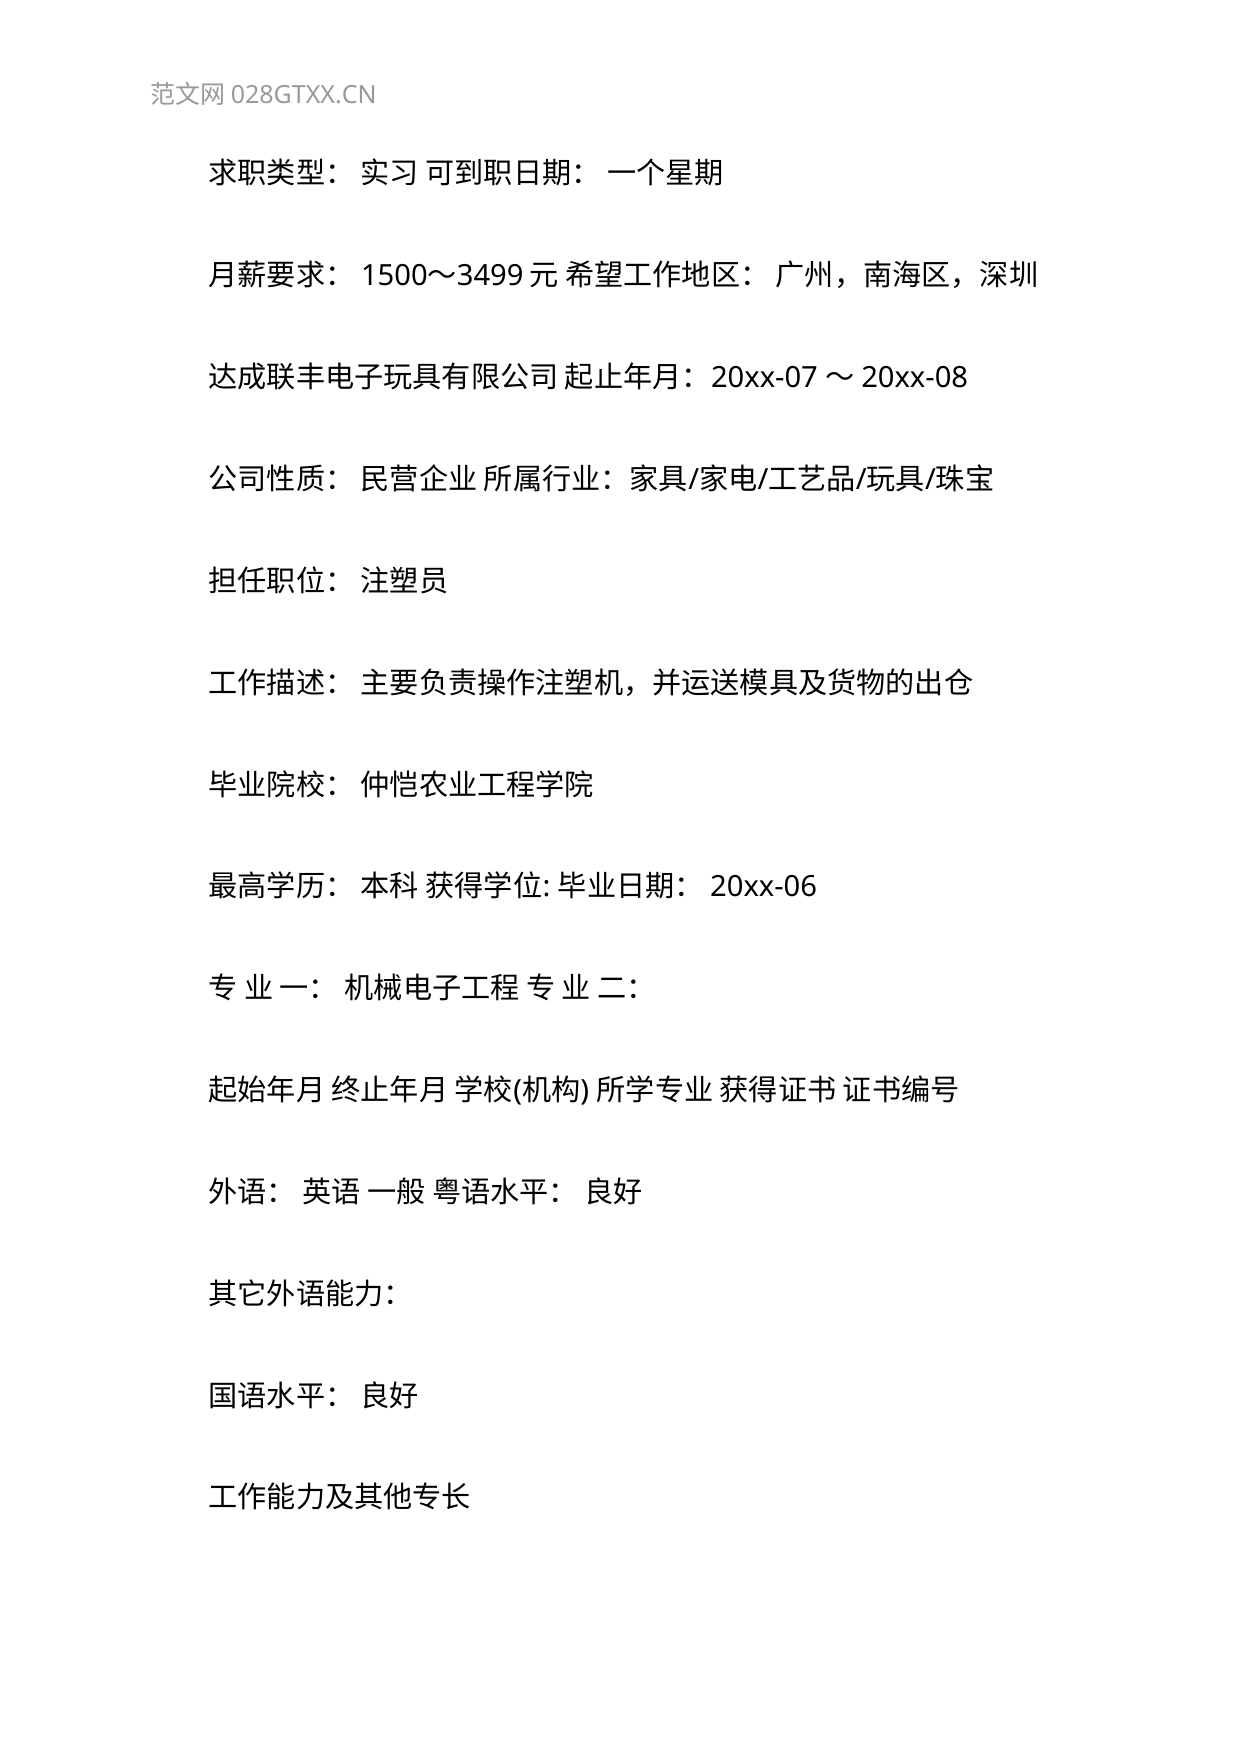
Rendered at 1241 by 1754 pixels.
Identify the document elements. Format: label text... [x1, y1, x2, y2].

text 专 业 一： 机械电子工程 专 业 二： [150, 965, 1090, 1007]
text 其它外语能力： [150, 1271, 1090, 1313]
text 达成联丰电子玩具有限公司 起止年月：20xx-07 ～ 20xx-08 [150, 354, 1090, 396]
text 求职类型： 实习 可到职日期： 一个星期 [150, 150, 1090, 192]
text 国语水平： 良好 [150, 1372, 1090, 1414]
text 最高学历： 本科 获得学位: 毕业日期： 20xx-06 [150, 863, 1090, 905]
text 起始年月 终止年月 学校(机构) 所学专业 获得证书 证书编号 [150, 1067, 1090, 1109]
text 工作描述： 主要负责操作注塑机，并运送模具及货物的出仓 [150, 659, 1090, 702]
text 月薪要求： 1500～3499元 希望工作地区： 广州，南海区，深圳 [150, 252, 1090, 294]
text 担任职位： 注塑员 [150, 558, 1090, 600]
text 外语： 英语 一般 粤语水平： 良好 [150, 1169, 1090, 1211]
text 工作能力及其他专长 [150, 1474, 1090, 1516]
text 公司性质： 民营企业 所属行业：家具/家电/工艺品/玩具/珠宝 [150, 456, 1090, 498]
text 毕业院校： 仲恺农业工程学院 [150, 761, 1090, 803]
